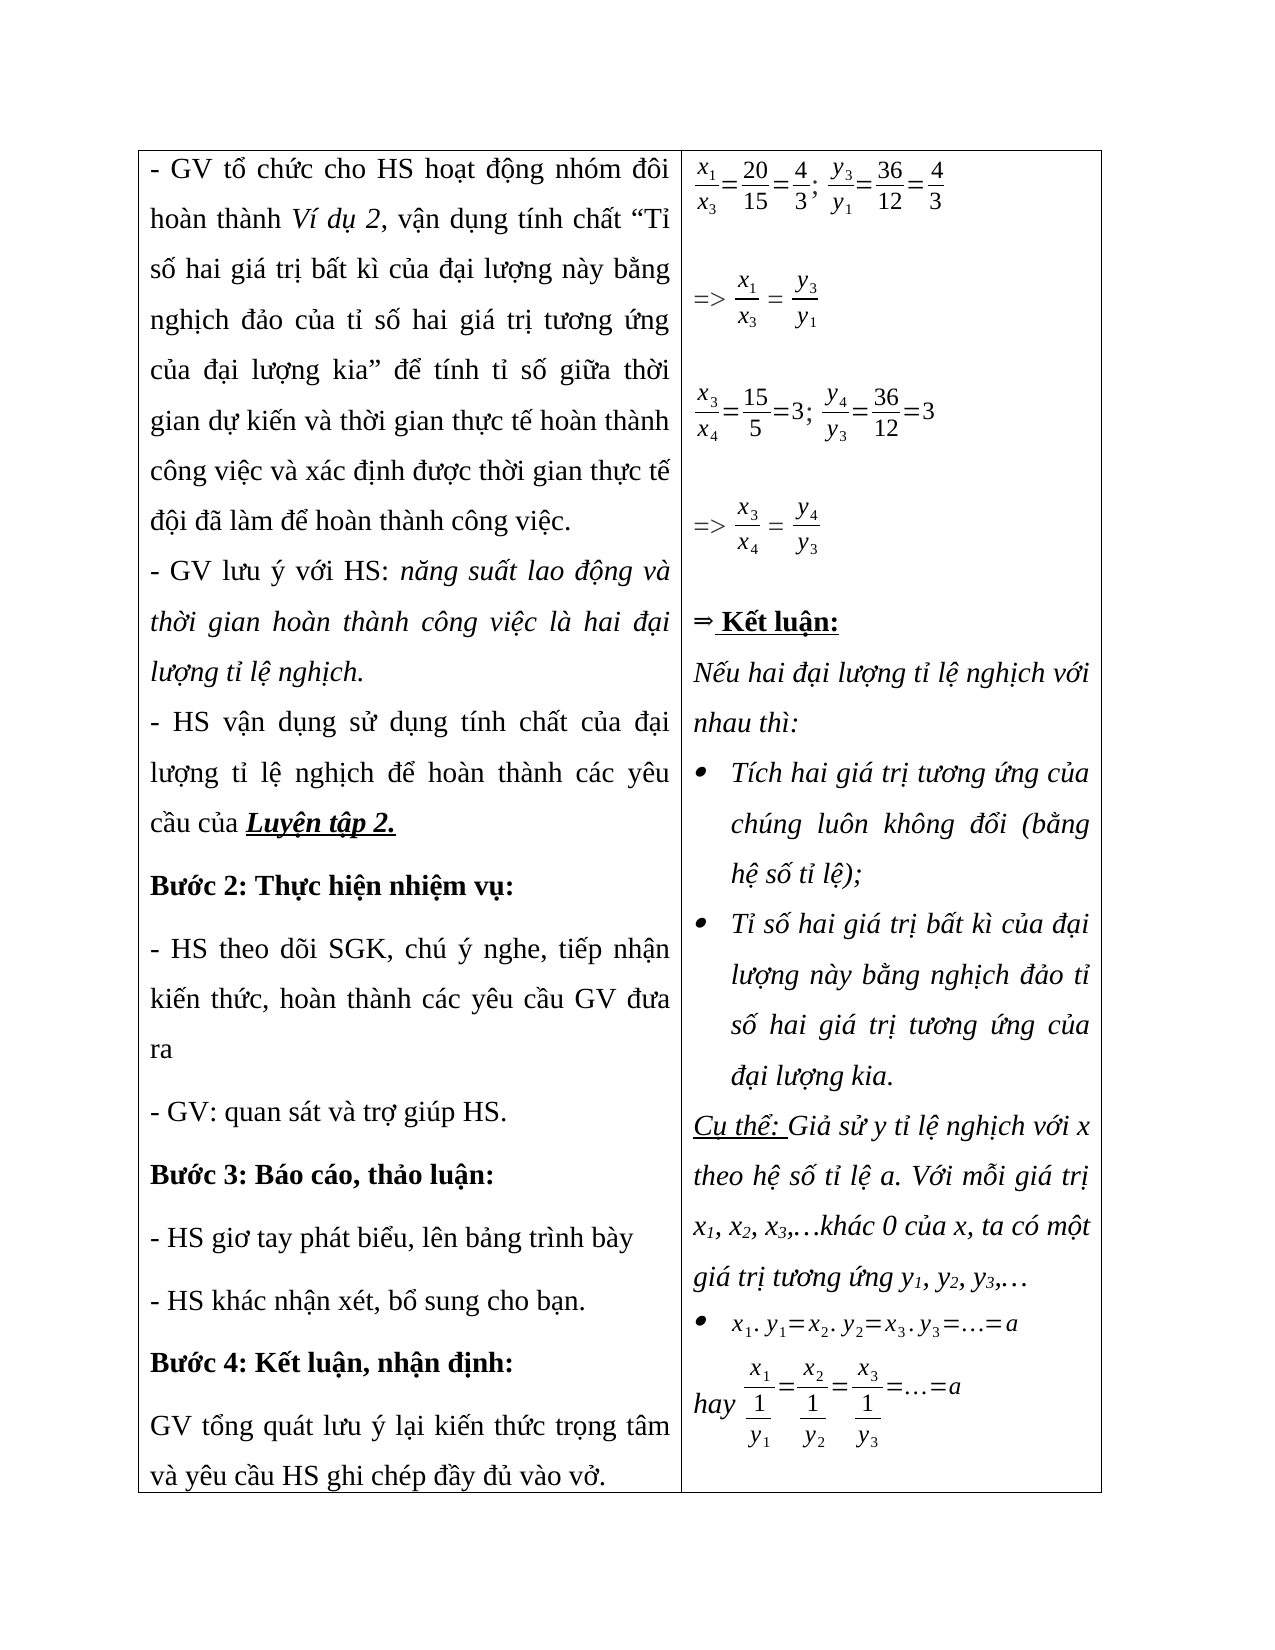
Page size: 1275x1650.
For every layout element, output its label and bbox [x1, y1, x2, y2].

table_cell [139, 151, 681, 1492]
table_cell [682, 151, 1101, 1492]
